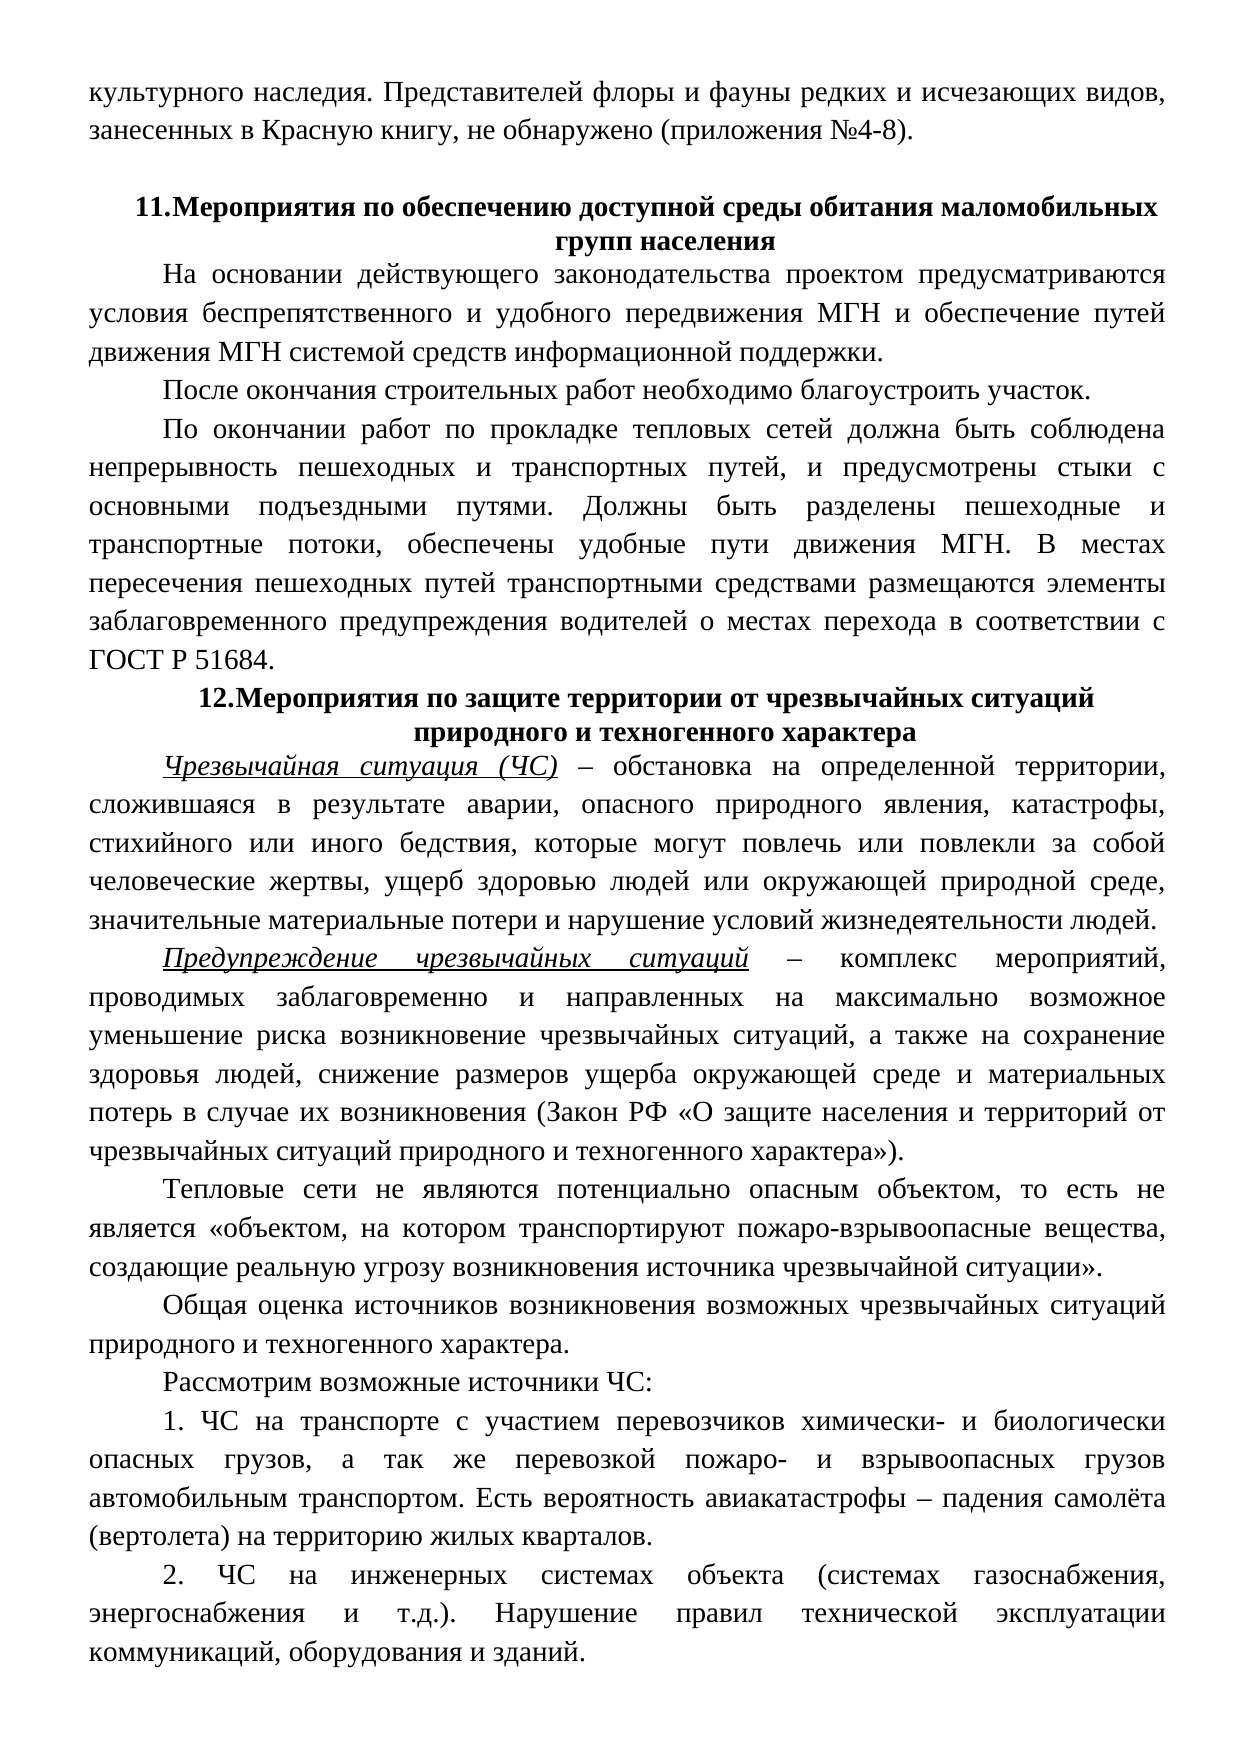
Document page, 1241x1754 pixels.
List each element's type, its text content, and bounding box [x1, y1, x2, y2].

text После окончания строительных работ необходимо благоустроить участок. [89, 372, 1167, 406]
text На основании действующего законодательства проектом предусматриваются условия беспрепятственного и удобного передвижения МГН и обеспечение путей движения МГН системой средств информационной поддержки. [89, 257, 1167, 367]
text Рассмотрим возможные источники ЧС: [89, 1364, 1167, 1398]
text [89, 74, 1167, 146]
text 1. ЧС на транспорте с участием перевозчиков химически- и биологически опасных грузов, а так же перевозкой пожаро- и взрывоопасных грузов автомобильным транспортом. Есть вероятность авиакатастрофы – падения самолёта (вертолета) на территорию жилых кварталов. [89, 1403, 1167, 1552]
text 2. ЧС на инженерных системах объекта (системах газоснабжения, энергоснабжения и т.д.). Нарушение правил технической эксплуатации коммуникаций, оборудования и зданий. [89, 1557, 1167, 1668]
text Мероприятия по защите территории от чрезвычайных ситуаций природного и техногенного характера [126, 681, 1167, 748]
text Общая оценка источников возникновения возможных чрезвычайных ситуаций природного и техногенного характера. [89, 1287, 1167, 1359]
text Тепловые сети не являются потенциально опасным объектом, то есть не является «объектом, на котором транспортируют пожаро-взрывоопасные вещества, создающие реальную угрозу возникновения источника чрезвычайной ситуации». [89, 1172, 1167, 1282]
text Предупреждение чрезвычайных ситуаций – комплекс мероприятий, проводимых заблаговременно и направленных на максимально возможное уменьшение риска возникновение чрезвычайных ситуаций, а также на сохранение здоровья людей, снижение размеров ущерба окружающей среде и материальных потерь в случае их возникновения (Закон РФ «О защите населения и территорий от чрезвычайных ситуаций природного и техногенного характера»). [89, 940, 1167, 1167]
text Чрезвычайная ситуация (ЧС) – обстановка на определенной территории, сложившаяся в результате аварии, опасного природного явления, катастрофы, стихийного или иного бедствия, которые могут повлечь или повлекли за собой человеческие жертвы, ущерб здоровью людей или окружающей природной среде, значительные материальные потери и нарушение условий жизнедеятельности людей. [89, 748, 1167, 935]
text Мероприятия по обеспечению доступной среды обитания маломобильных групп населения [126, 189, 1167, 257]
text По окончании работ по прокладке тепловых сетей должна быть соблюдена непрерывность пешеходных и транспортных путей, и предусмотрены стыки с основными подъездными путями. Должны быть разделены пешеходные и транспортные потоки, обеспечены удобные пути движения МГН. В местах пересечения пешеходных путей транспортными средствами размещаются элементы заблаговременного предупреждения водителей о местах перехода в соответствии с ГОСТ Р 51684. [89, 411, 1167, 676]
